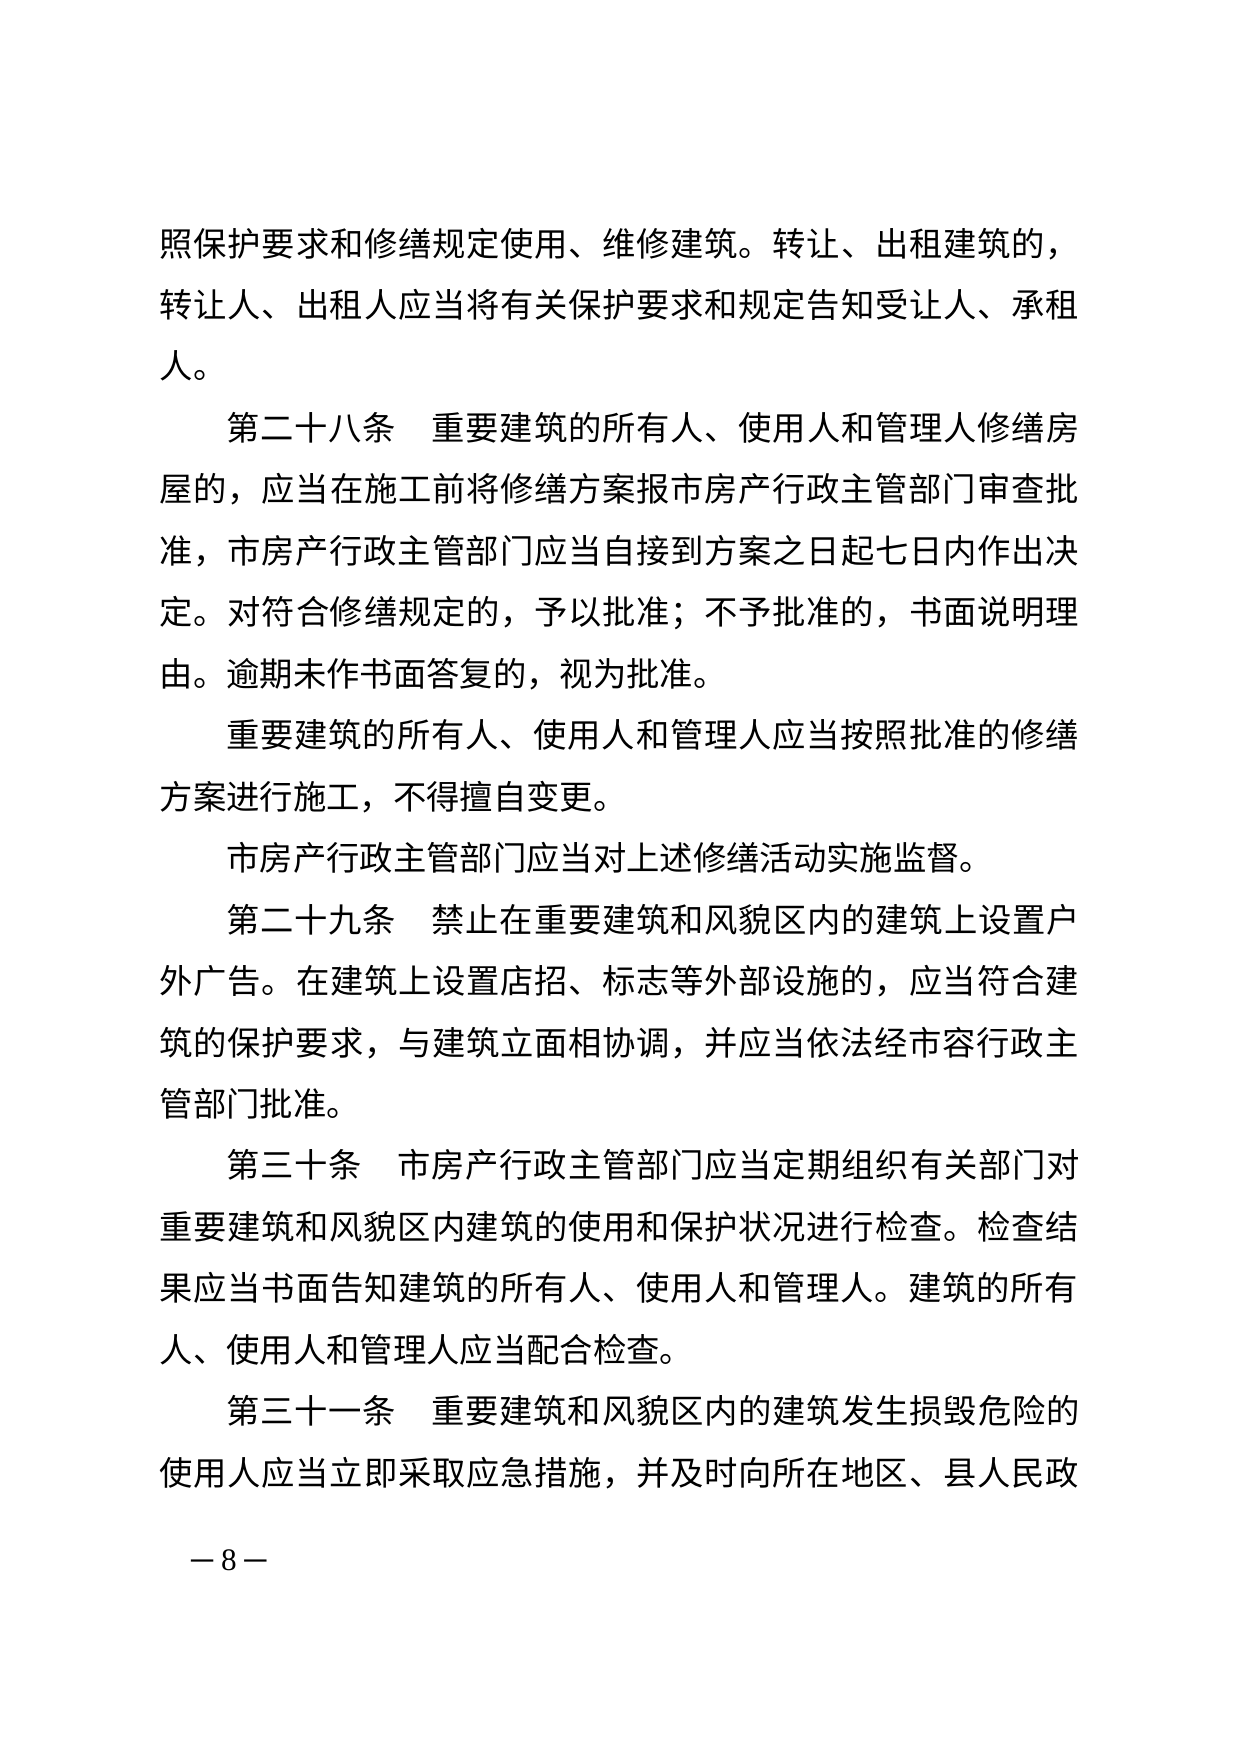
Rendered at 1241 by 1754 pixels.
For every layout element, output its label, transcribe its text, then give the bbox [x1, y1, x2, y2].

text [159, 207, 1081, 391]
text 第二十八条 重要建筑的所有人、使用人和管理人修缮房屋的，应当在施工前将修缮方案报市房产行政主管部门审查批准，市房产行政主管部门应当自接到方案之日起七日内作出决定。对符合修缮规定的，予以批准；不予批准的，书面说明理由。逾期未作书面答复的，视为批准。 [159, 391, 1081, 698]
text 第二十九条 禁止在重要建筑和风貌区内的建筑上设置户外广告。在建筑上设置店招、标志等外部设施的，应当符合建筑的保护要求，与建筑立面相协调，并应当依法经市容行政主管部门批准。 [159, 883, 1081, 1129]
text 重要建筑的所有人、使用人和管理人应当按照批准的修缮方案进行施工，不得擅自变更。 [159, 698, 1081, 821]
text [159, 1374, 1081, 1497]
text 第三十条 市房产行政主管部门应当定期组织有关部门对重要建筑和风貌区内建筑的使用和保护状况进行检查。检查结果应当书面告知建筑的所有人、使用人和管理人。建筑的所有人、使用人和管理人应当配合检查。 [159, 1129, 1081, 1374]
text 市房产行政主管部门应当对上述修缮活动实施监督。 [159, 821, 1081, 883]
